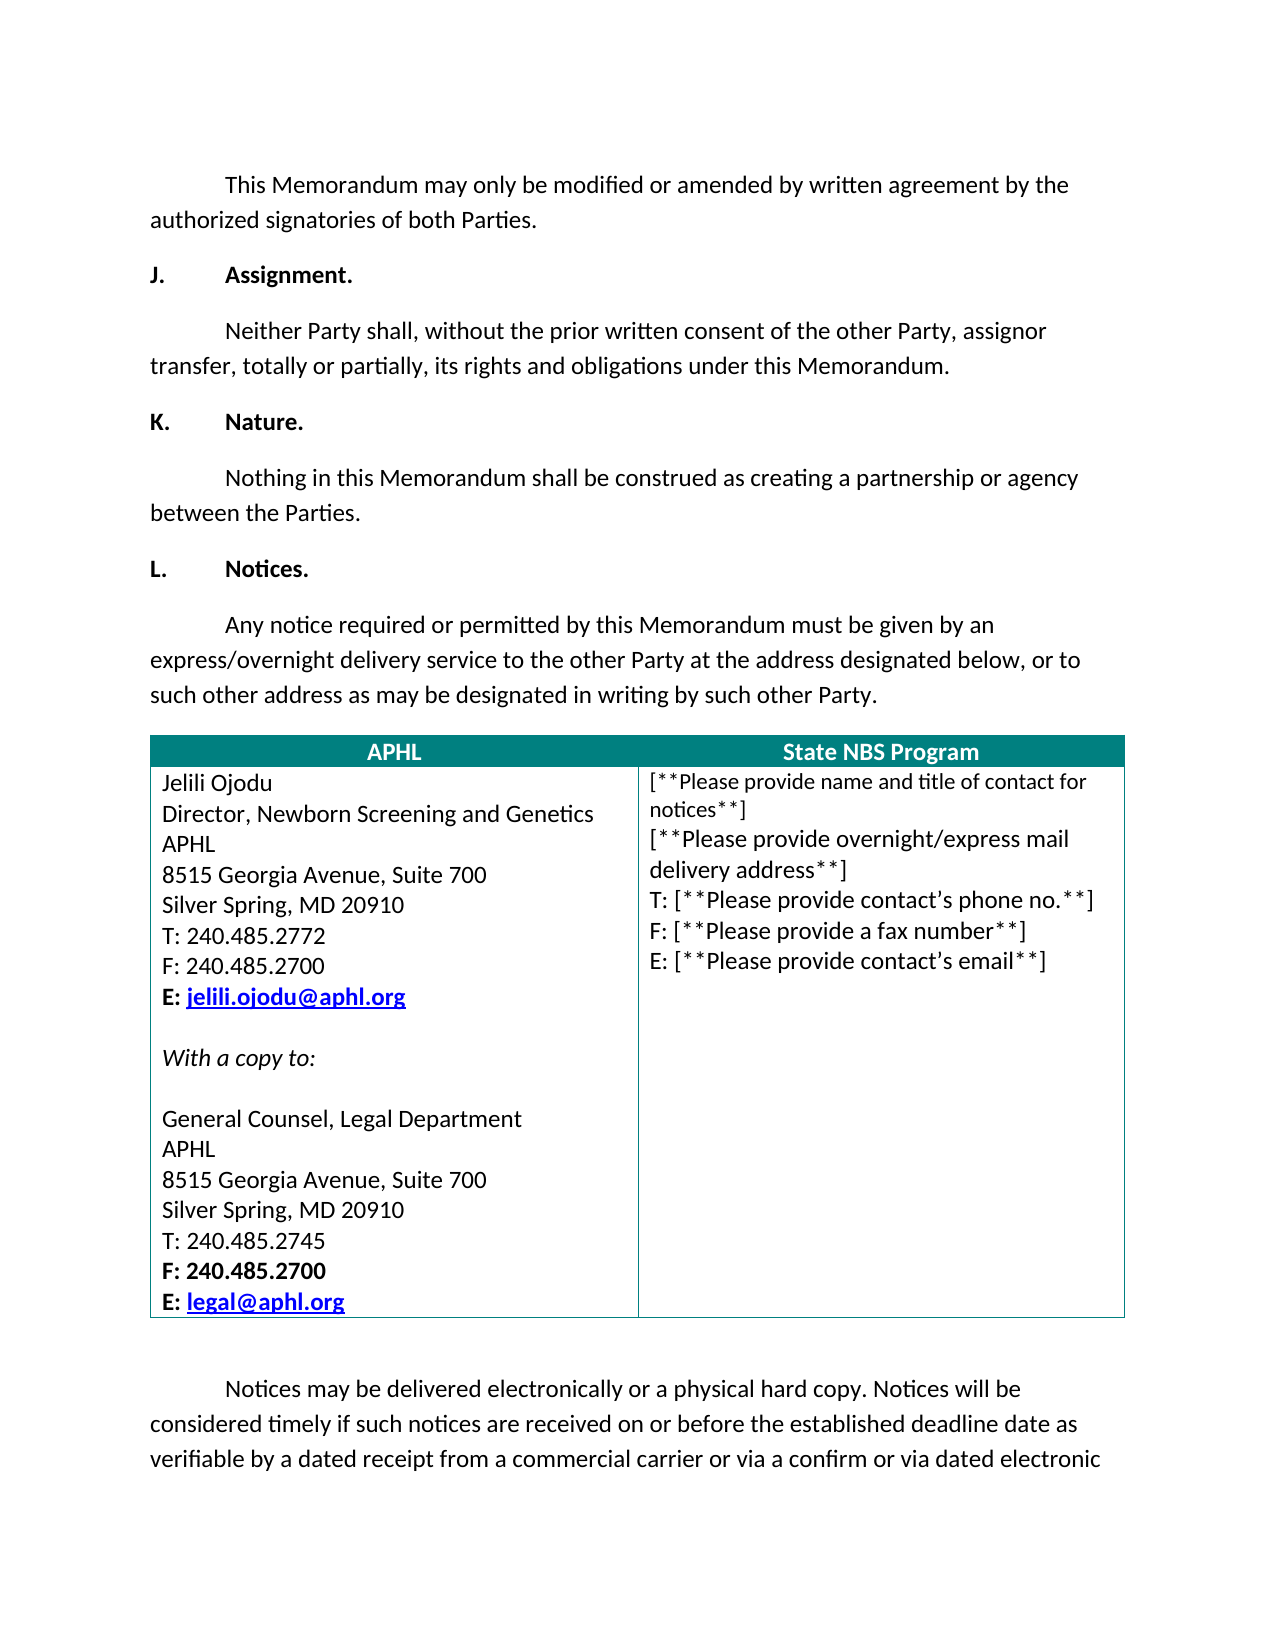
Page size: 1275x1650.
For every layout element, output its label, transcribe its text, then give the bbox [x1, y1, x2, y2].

text J. Assignment. [150, 259, 1125, 290]
table_cell Jelili Ojodu Director, Newborn Screening and Genetics APHL 8515 Georgia Avenue, Suite 700 Silver Spring, MD 20910 T: 240.485.2772 F: 240.485.2700 E: jelili.ojodu@aphl.org With a copy to: General Counsel, Legal Department APHL 8515 Georgia Avenue, Suite 700 Silver Spring, MD 20910 T: 240.485.2745 F: 240.485.2700 E: legal@aphl.org [151, 767, 638, 1317]
table_cell [639, 767, 1124, 1317]
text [150, 1373, 1125, 1474]
text Neither Party shall, without the prior written consent of the other Party, assignor transfer, totally or partially, its rights and obligations under this Memorandum. [150, 315, 1125, 381]
text K. Nature. [150, 406, 1125, 437]
text This Memorandum may only be modified or amended by written agreement by the authorized signatories of both Parties. [150, 169, 1125, 234]
text L. Notices. [150, 553, 1125, 583]
text Nothing in this Memorandum shall be construed as creating a partnership or agency between the Parties. [150, 462, 1125, 528]
text Any notice required or permitted by this Memorandum must be given by an express/overnight delivery service to the other Party at the address designated below, or to such other address as may be designated in writing by such other Party. [150, 609, 1125, 709]
table_header APHL [151, 736, 638, 766]
table_header State NBS Program [639, 736, 1124, 766]
